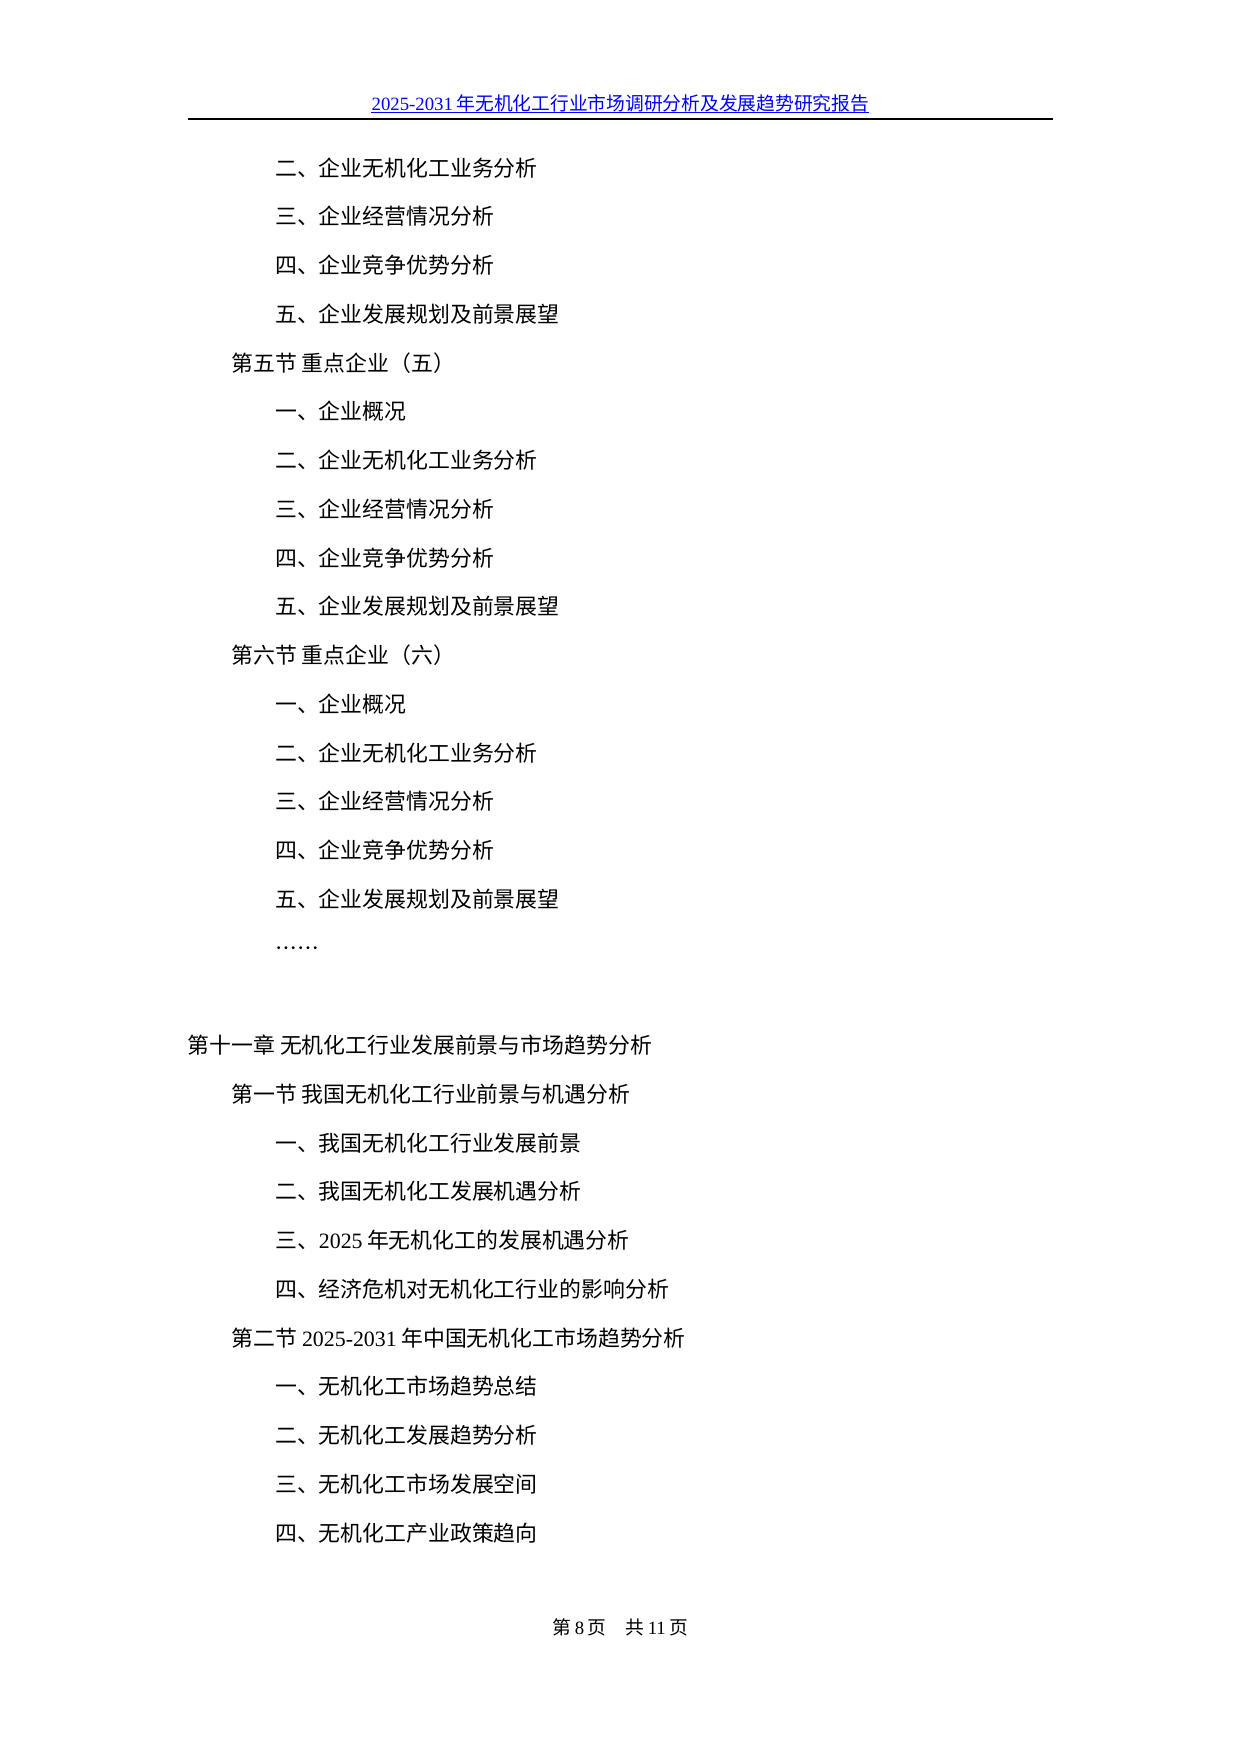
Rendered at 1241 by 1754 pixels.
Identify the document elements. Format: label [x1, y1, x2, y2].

text [187, 150, 1053, 1548]
